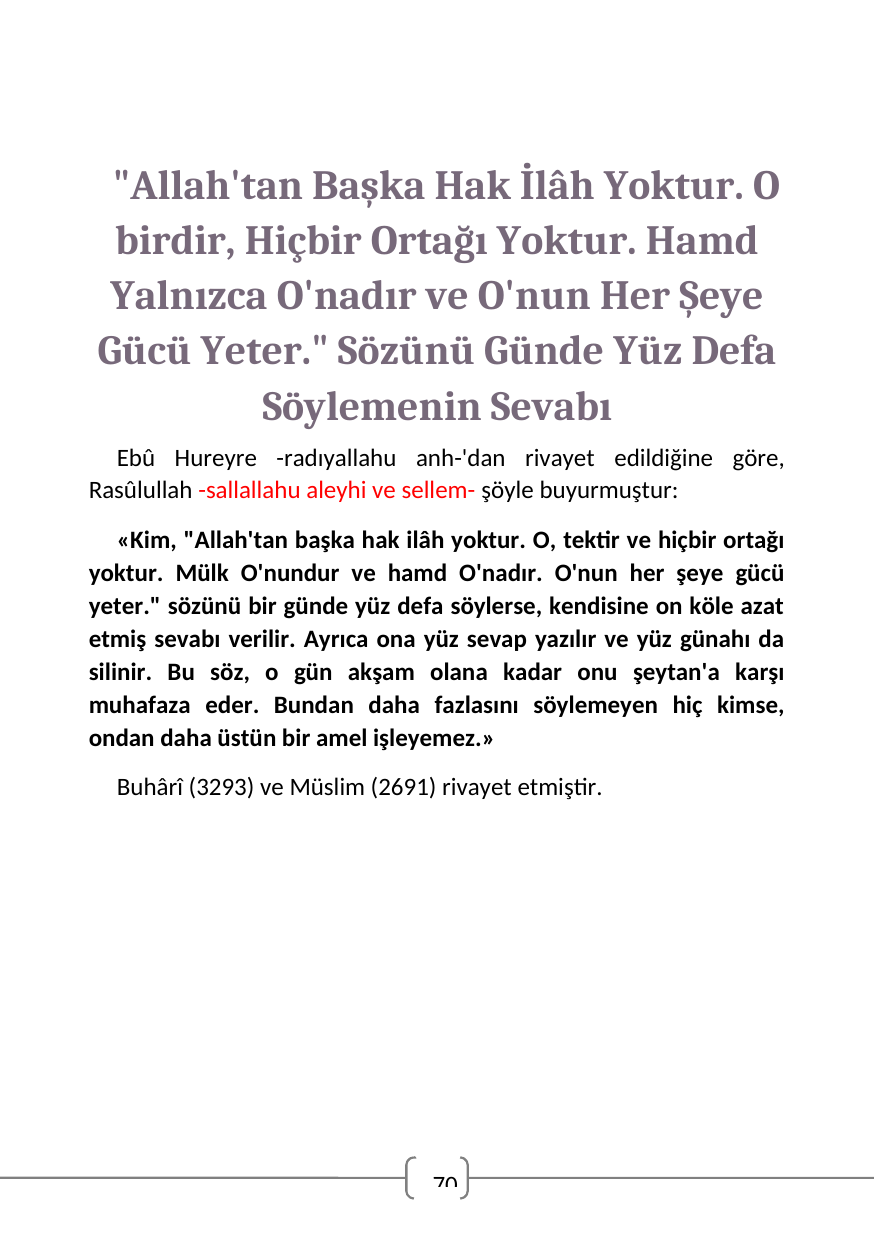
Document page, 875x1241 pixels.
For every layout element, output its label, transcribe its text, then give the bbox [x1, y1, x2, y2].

subtitle "Allah'tan Başka Hak İlâh Yoktur. O birdir, Hiçbir Ortağı Yoktur. Hamd Yalnızca O'nadır ve O'nun Her Şeye Gücü Yeter." Sözünü Günde Yüz Defa Söylemenin Sevabı [88, 162, 786, 430]
text Buhârî (3293) ve Müslim (2691) rivayet etmiştir. [88, 771, 786, 802]
text «Kim, "Allah'tan başka hak ilâh yoktur. O, tektir ve hiçbir ortağı yoktur. Mülk O'nundur ve hamd O'nadır. O'nun her şeye gücü yeter." sözünü bir günde yüz defa söylerse, kendisine on köle azat etmiş sevabı verilir. Ayrıca ona yüz sevap yazılır ve yüz günahı da silinir. Bu söz, o gün akşam olana kadar onu şeytan'a karşı muhafaza eder. Bundan daha fazlasını söylemeyen hiç kimse, ondan daha üstün bir amel işleyemez.» [88, 524, 786, 752]
text Ebû Hureyre -radıyallahu anh-'dan rivayet edildiğine göre, Rasûlullah -sallallahu aleyhi ve sellem- şöyle buyurmuştur: [88, 442, 786, 505]
